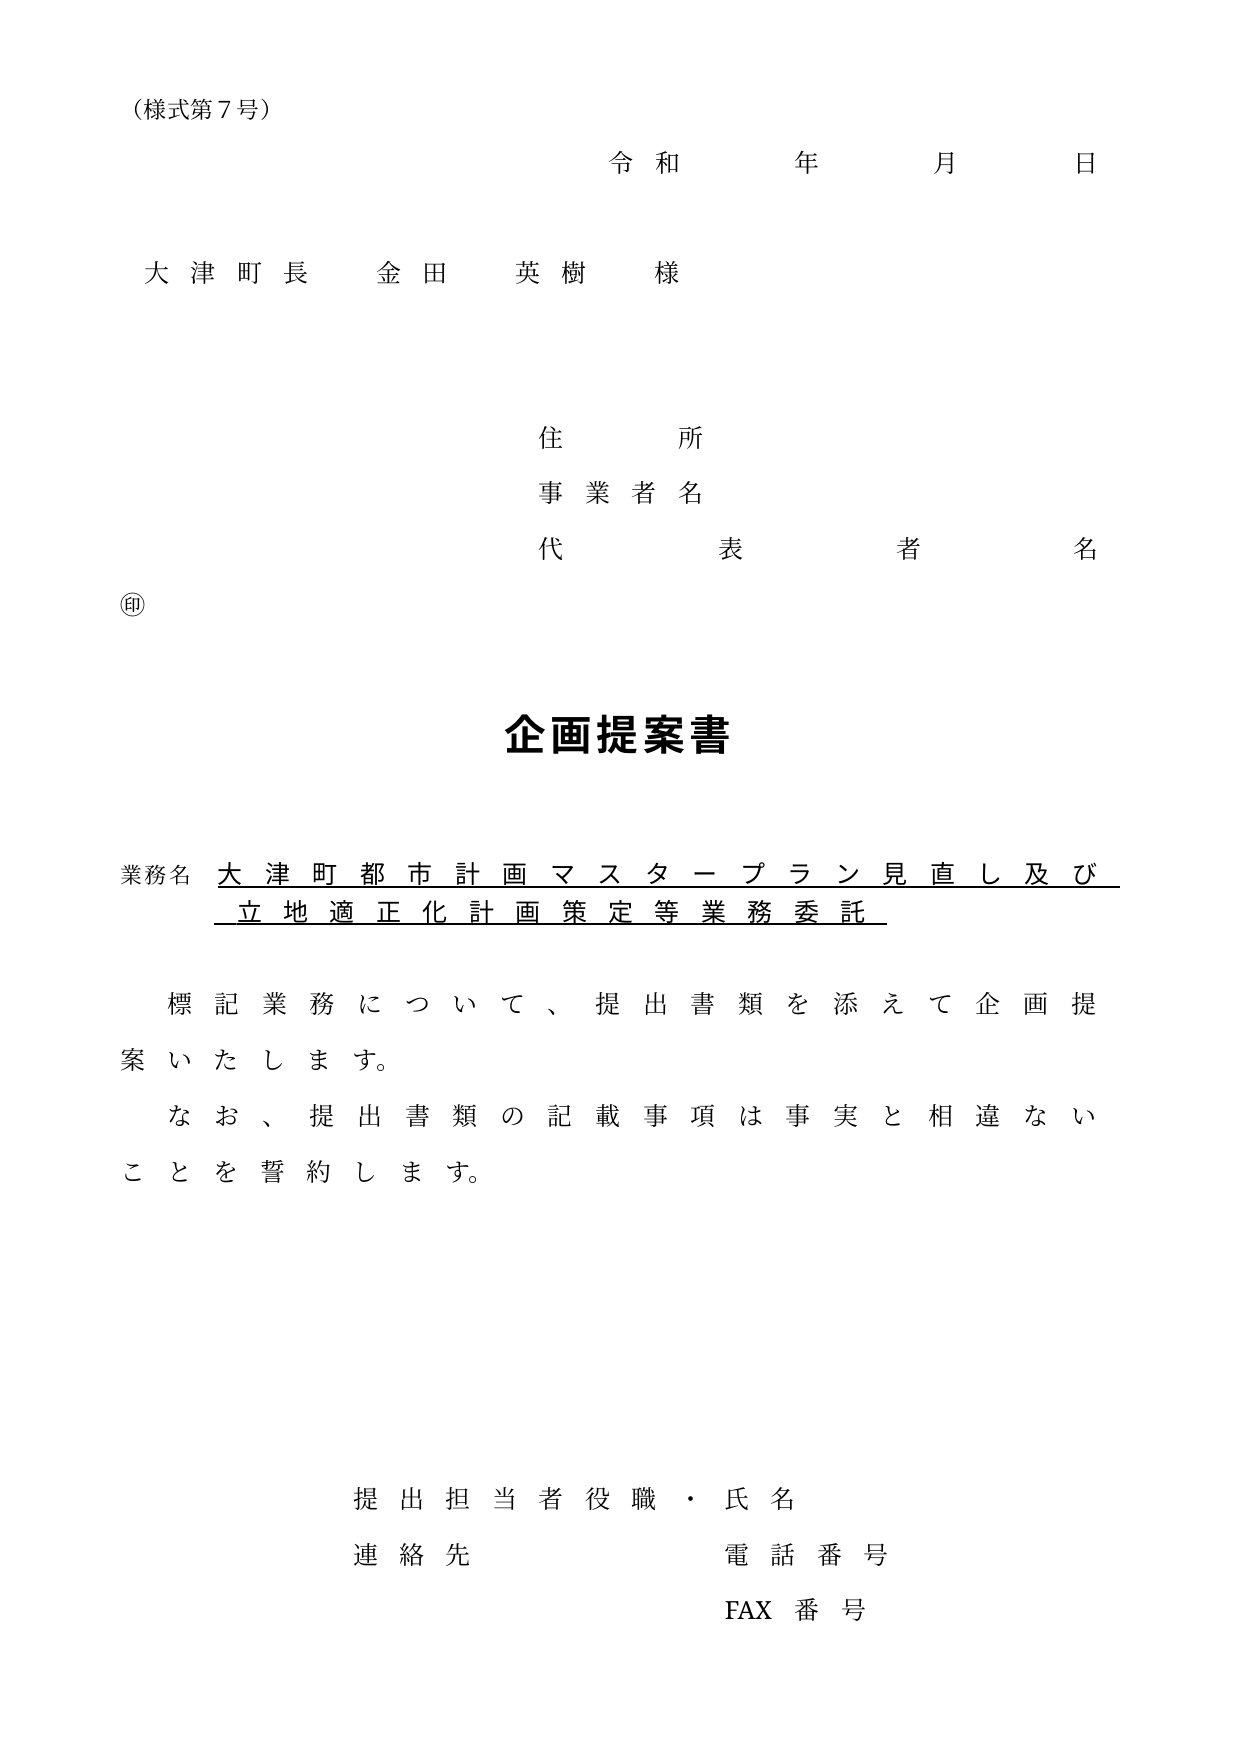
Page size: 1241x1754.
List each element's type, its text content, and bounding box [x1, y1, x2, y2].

text （様式第７号） [121, 89, 1119, 127]
text なお、提出書類の記載事項は事実と相違ないことを誓約します。 [121, 1095, 1119, 1189]
text 企画提案書 [121, 695, 1119, 770]
text 事業者名 [121, 473, 1119, 511]
text 連絡先 電話番号 [121, 1535, 1119, 1572]
text 令和 年 月 日 [121, 143, 1119, 181]
text 大津町長 金田 英樹 様 [121, 253, 1119, 291]
text 住 所 [121, 418, 1119, 455]
text 提出担当者役職・氏名 [121, 1479, 1119, 1517]
text 業務名 大津町都市計画マスタープラン見直し及び立地適正化計画策定等業務委託 [121, 854, 1119, 929]
text 標記業務について、提出書類を添えて企画提案いたします。 [121, 984, 1119, 1077]
text FAX番号 [121, 1590, 1119, 1628]
text 代表者名 ㊞ [121, 528, 1119, 622]
